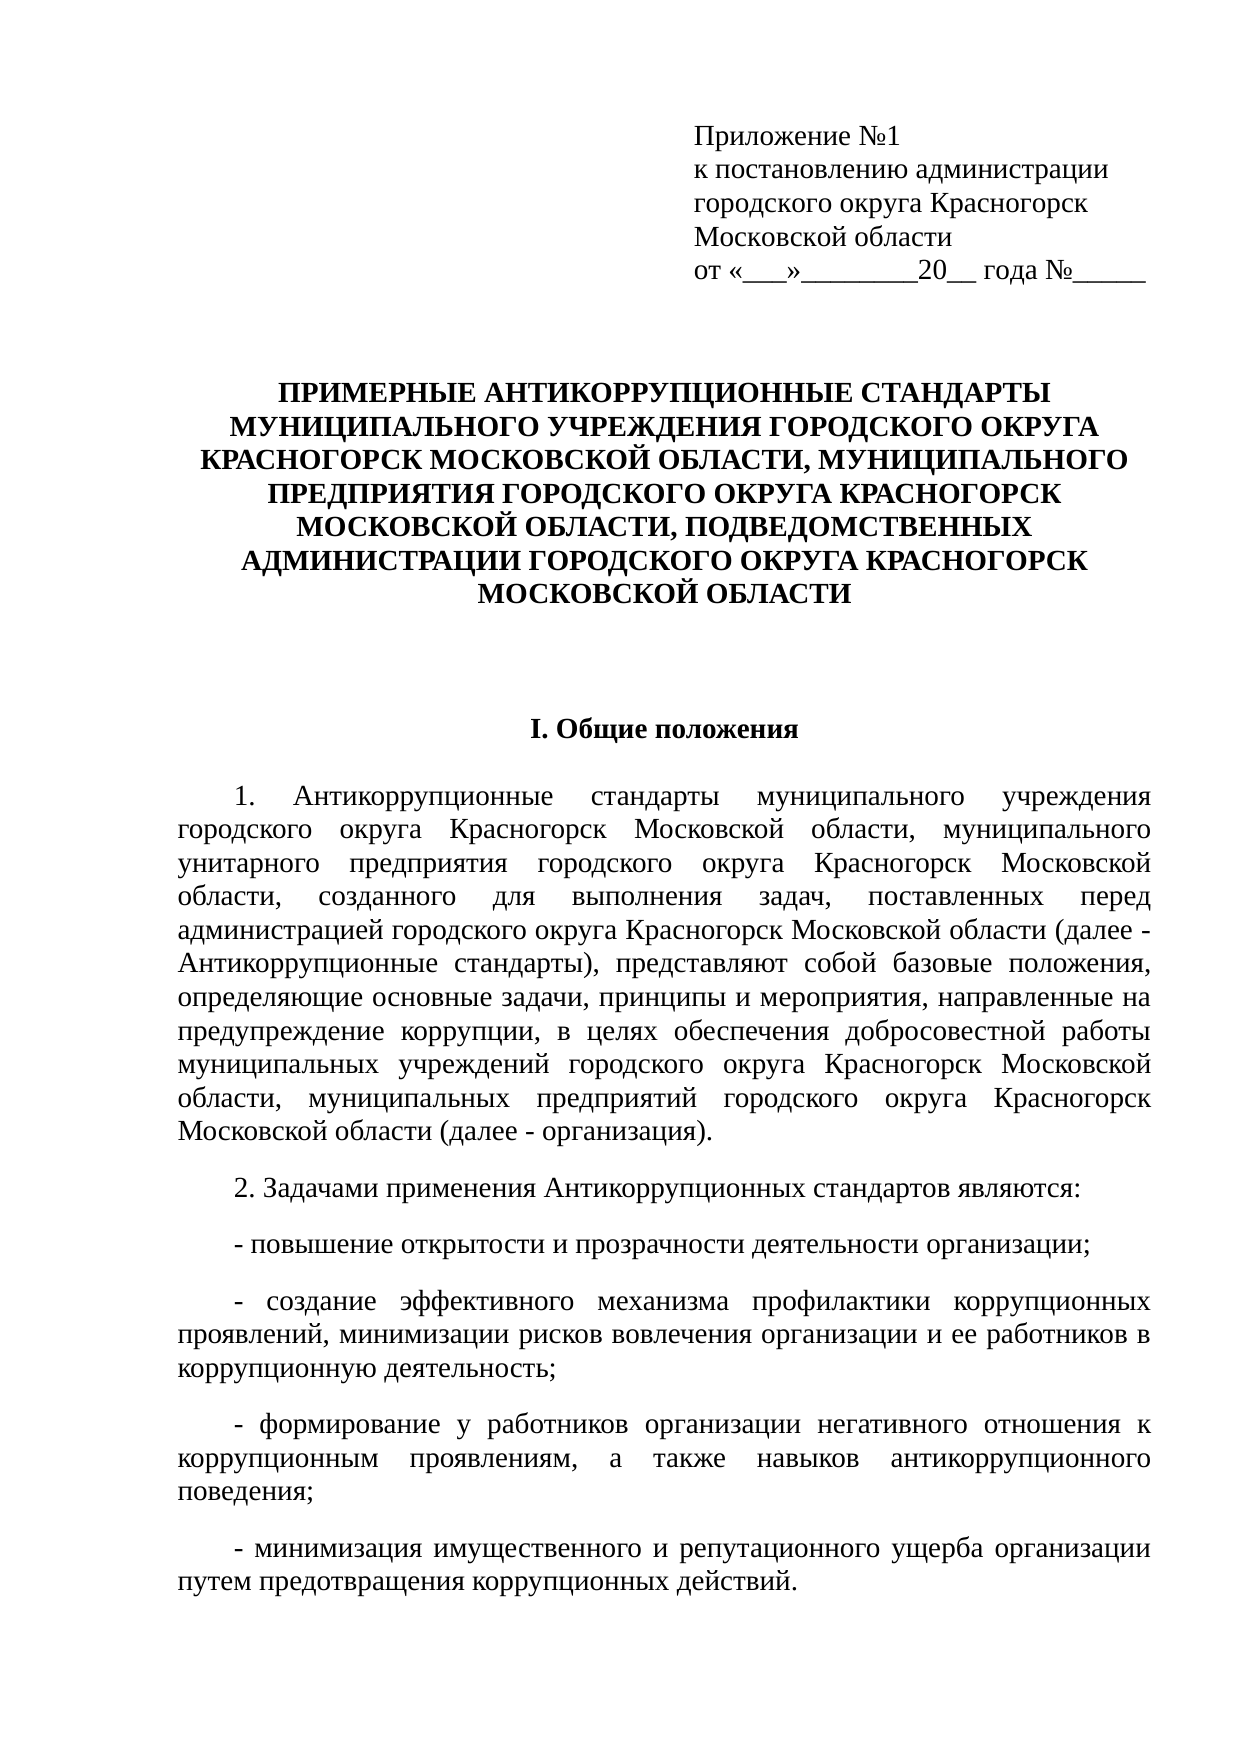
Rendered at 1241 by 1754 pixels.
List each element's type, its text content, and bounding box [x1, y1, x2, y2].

text - создание эффективного механизма профилактики коррупционных проявлений, минимизации рисков вовлечения организации и ее работников в коррупционную деятельность; [177, 1283, 1152, 1383]
title МУНИЦИПАЛЬНОГО УЧРЕЖДЕНИЯ ГОРОДСКОГО ОКРУГА КРАСНОГОРСК МОСКОВСКОЙ ОБЛАСТИ, МУНИЦИПАЛЬНОГО ПРЕДПРИЯТИЯ ГОРОДСКОГО ОКРУГА КРАСНОГОРСК МОСКОВСКОЙ ОБЛАСТИ, ПОДВЕДОМСТВЕННЫХ [177, 409, 1152, 543]
text - минимизация имущественного и репутационного ущерба организации путем предотвращения коррупционных действий. [177, 1530, 1152, 1597]
text - формирование у работников организации негативного отношения к коррупционным проявлениям, а также навыков антикоррупционного поведения; [177, 1406, 1152, 1507]
text городского округа Красногорск [693, 185, 1152, 219]
text от «___»________20__ года №_____ [693, 252, 1152, 286]
title ПРИМЕРНЫЕ АНТИКОРРУПЦИОННЫЕ СТАНДАРТЫ [177, 375, 1152, 409]
text Московской области [693, 219, 1152, 252]
text к постановлению администрации [693, 152, 1152, 185]
title I. Общие положения [177, 711, 1152, 744]
text Приложение №1 [693, 118, 1152, 152]
title МОСКОВСКОЙ ОБЛАСТИ [177, 577, 1152, 610]
text 2. Задачами применения Антикоррупционных стандартов являются: [177, 1170, 1152, 1203]
title АДМИНИСТРАЦИИ ГОРОДСКОГО ОКРУГА КРАСНОГОРСК [177, 543, 1152, 577]
text 1. Антикоррупционные стандарты муниципального учреждения городского округа Красногорск Московской области, муниципального унитарного предприятия городского округа Красногорск Московской области, созданного для выполнения задач, поставленных перед администрацией городского округа Красногорск Московской области (далее - Антикоррупционные стандарты), представляют собой базовые положения, определяющие основные задачи, принципы и мероприятия, направленные на предупреждение коррупции, в целях обеспечения добросовестной работы муниципальных учреждений городского округа Красногорск Московской области, муниципальных предприятий городского округа Красногорск Московской области (далее - организация). [177, 778, 1152, 1147]
text - повышение открытости и прозрачности деятельности организации; [177, 1226, 1152, 1260]
